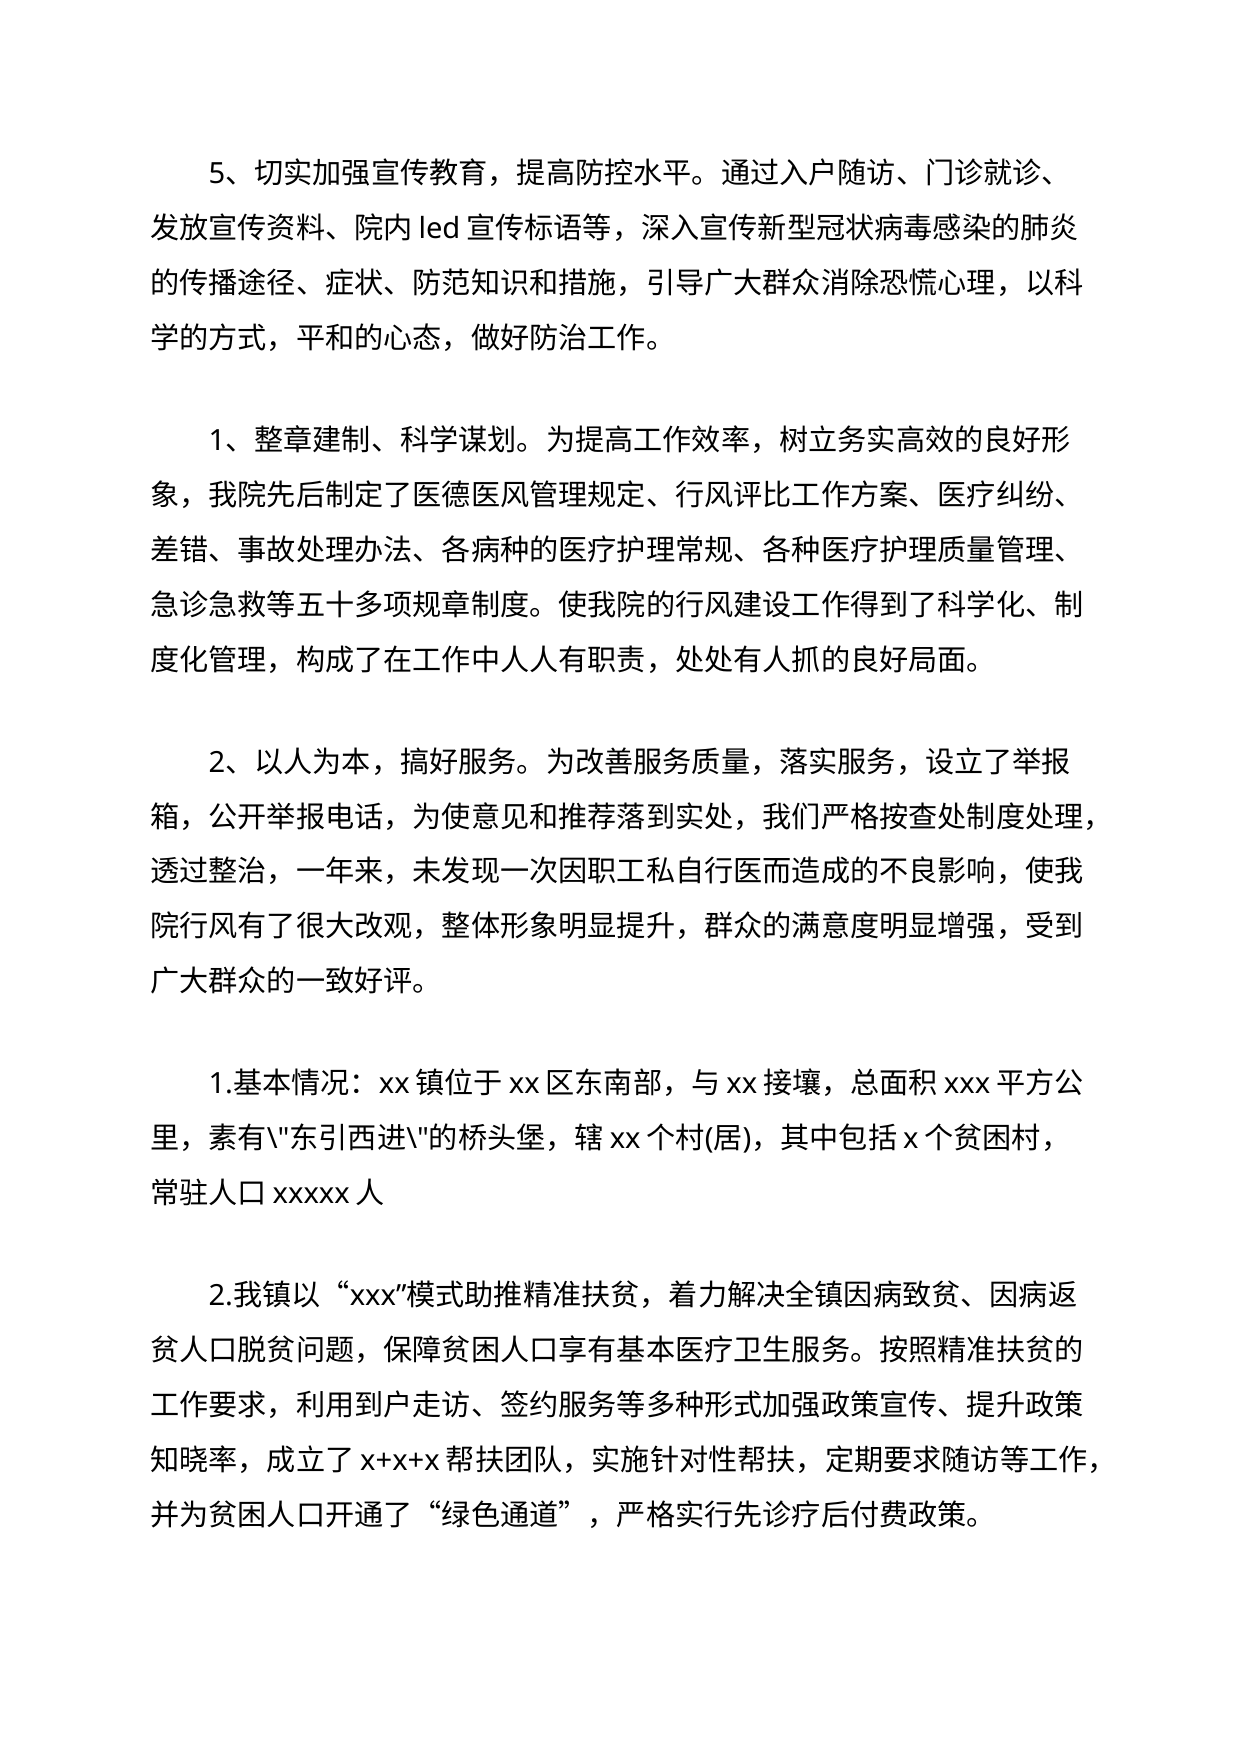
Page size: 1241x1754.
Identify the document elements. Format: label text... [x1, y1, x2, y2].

text 5、切实加强宣传教育，提高防控水平。通过入户随访、门诊就诊、发放宣传资料、院内led宣传标语等，深入宣传新型冠状病毒感染的肺炎的传播途径、症状、防范知识和措施，引导广大群众消除恐慌心理，以科学的方式，平和的心态，做好防治工作。 [150, 150, 1090, 357]
text 2.我镇以“xxx”模式助推精准扶贫，着力解决全镇因病致贫、因病返贫人口脱贫问题，保障贫困人口享有基本医疗卫生服务。按照精准扶贫的工作要求，利用到户走访、签约服务等多种形式加强政策宣传、提升政策知晓率，成立了x+x+x帮扶团队，实施针对性帮扶，定期要求随访等工作，并为贫困人口开通了“绿色通道”，严格实行先诊疗后付费政策。 [150, 1272, 1090, 1534]
text 1.基本情况：xx镇位于xx区东南部，与xx接壤，总面积xxx平方公里，素有\"东引西进\"的桥头堡，辖xx个村(居)，其中包括x个贫困村，常驻人口xxxxx人 [150, 1059, 1090, 1212]
text 2、以人为本，搞好服务。为改善服务质量，落实服务，设立了举报箱，公开举报电话，为使意见和推荐落到实处，我们严格按查处制度处理，透过整治，一年来，未发现一次因职工私自行医而造成的不良影响，使我院行风有了很大改观，整体形象明显提升，群众的满意度明显增强，受到广大群众的一致好评。 [150, 738, 1090, 1000]
text 1、整章建制、科学谋划。为提高工作效率，树立务实高效的良好形象，我院先后制定了医德医风管理规定、行风评比工作方案、医疗纠纷、差错、事故处理办法、各病种的医疗护理常规、各种医疗护理质量管理、急诊急救等五十多项规章制度。使我院的行风建设工作得到了科学化、制度化管理，构成了在工作中人人有职责，处处有人抓的良好局面。 [150, 417, 1090, 679]
